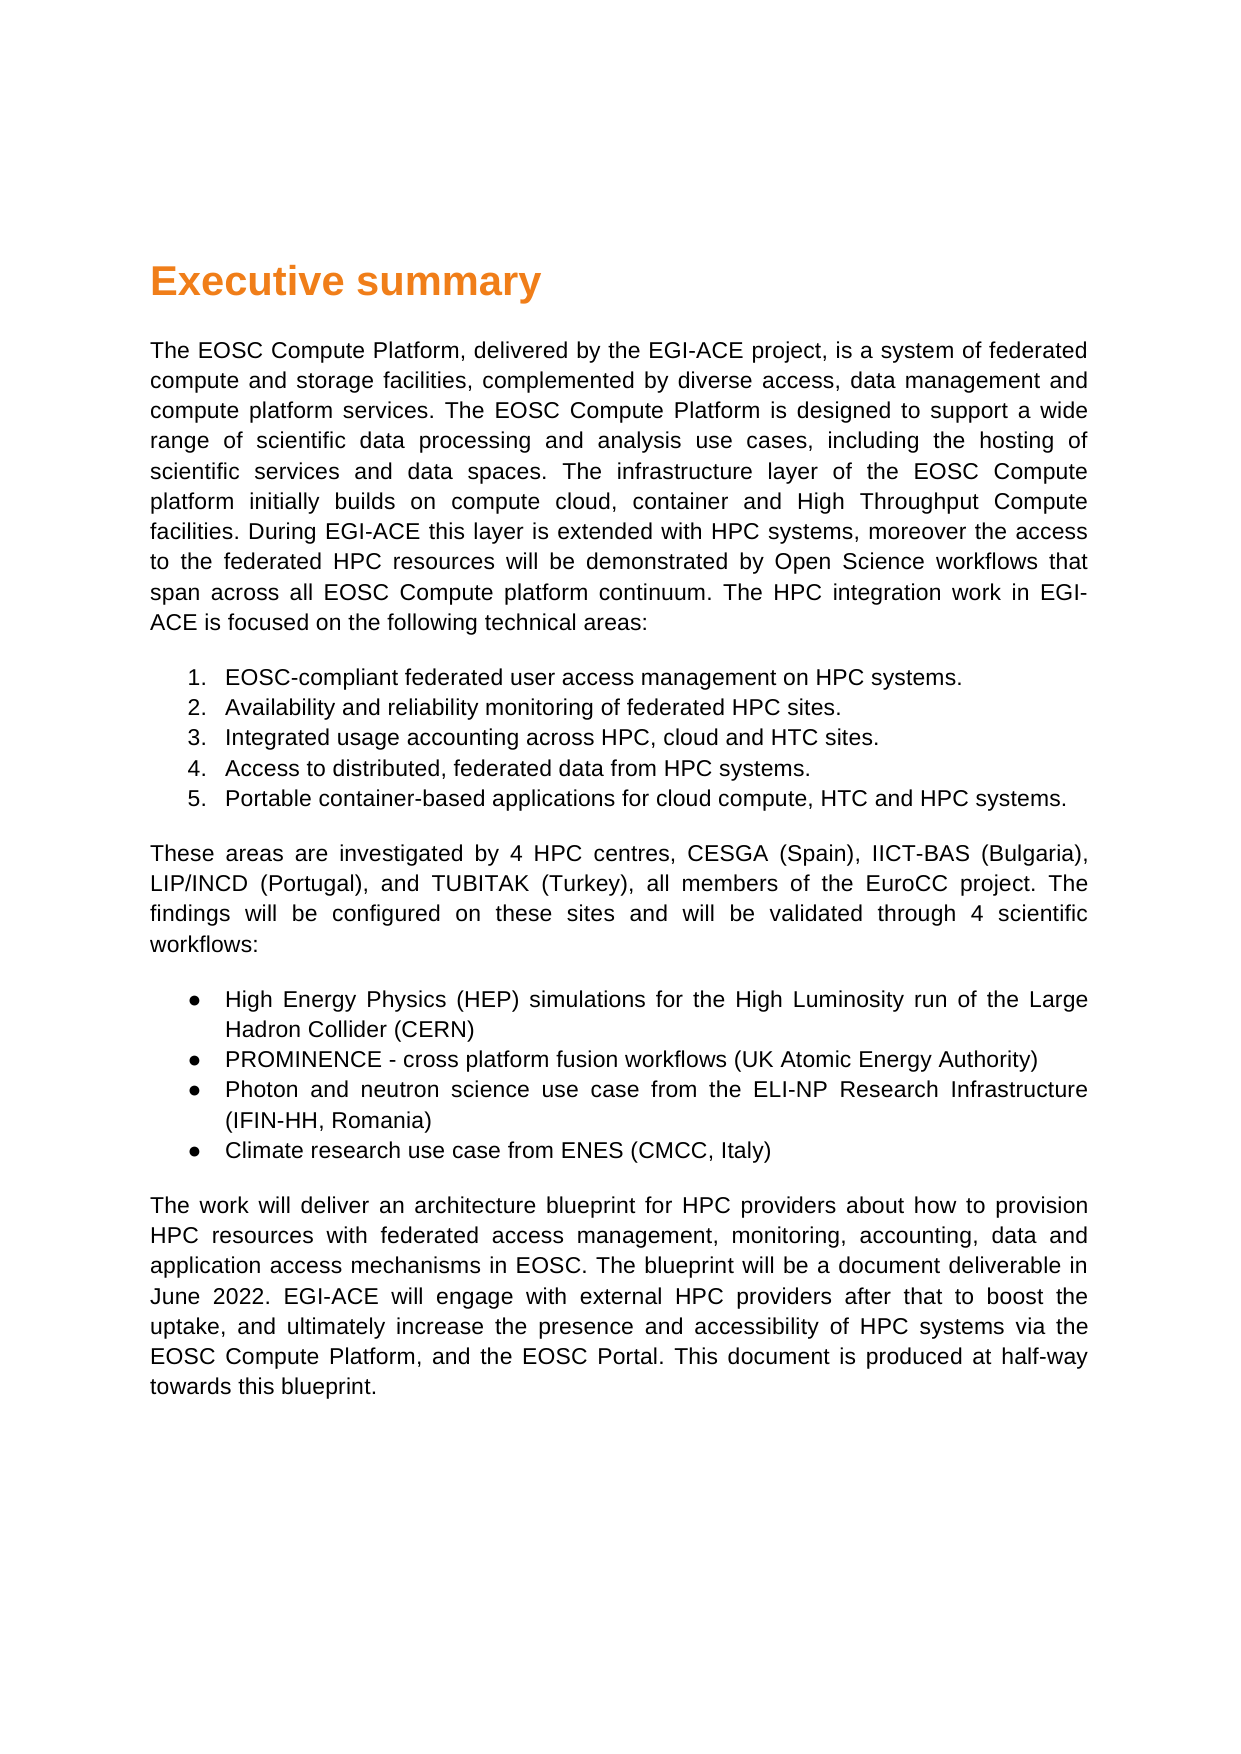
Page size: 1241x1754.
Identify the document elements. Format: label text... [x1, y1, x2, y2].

text The work will deliver an architecture blueprint for HPC providers about how to provision HPC resources with federated access management, monitoring, accounting, data and application access mechanisms in EOSC. The blueprint will be a document deliverable in June 2022. EGI-ACE will engage with external HPC providers after that to boost the uptake, and ultimately increase the presence and accessibility of HPC systems via the EOSC Compute Platform, and the EOSC Portal. This document is produced at half-way towards this blueprint. [150, 1192, 1090, 1400]
text The EOSC Compute Platform, delivered by the EGI-ACE project, is a system of federated compute and storage facilities, complemented by diverse access, data management and compute platform services. The EOSC Compute Platform is designed to support a wide range of scientific data processing and analysis use cases, including the hosting of scientific services and data spaces. The infrastructure layer of the EOSC Compute platform initially builds on compute cloud, container and High Throughput Compute facilities. During EGI-ACE this layer is extended with HPC systems, moreover the access to the federated HPC resources will be demonstrated by Open Science workflows that span across all EOSC Compute platform continuum. The HPC integration work in EGI-ACE is focused on the following technical areas: [150, 337, 1090, 635]
text Executive summary [150, 257, 1090, 305]
list Availability and reliability monitoring of federated HPC sites. [187, 694, 1090, 721]
list Photon and neutron science use case from the ELI-NP Research Infrastructure (IFIN-HH, Romania) [187, 1076, 1090, 1133]
list PROMINENCE - cross platform fusion workflows (UK Atomic Energy Authority) [187, 1046, 1090, 1073]
list Climate research use case from ENES (CMCC, Italy) [187, 1137, 1090, 1163]
list Portable container-based applications for cloud compute, HTC and HPC systems. [187, 785, 1090, 811]
list EOSC-compliant federated user access management on HPC systems. [187, 664, 1090, 690]
list High Energy Physics (HEP) simulations for the High Luminosity run of the Large Hadron Collider (CERN) [187, 986, 1090, 1042]
list Access to distributed, federated data from HPC systems. [187, 754, 1090, 781]
text These areas are investigated by 4 HPC centres, CESGA (Spain), IICT-BAS (Bulgaria), LIP/INCD (Portugal), and TUBITAK (Turkey), all members of the EuroCC project. The findings will be configured on these sites and will be validated through 4 scientific workflows: [150, 840, 1090, 957]
list Integrated usage accounting across HPC, cloud and HTC sites. [187, 724, 1090, 751]
